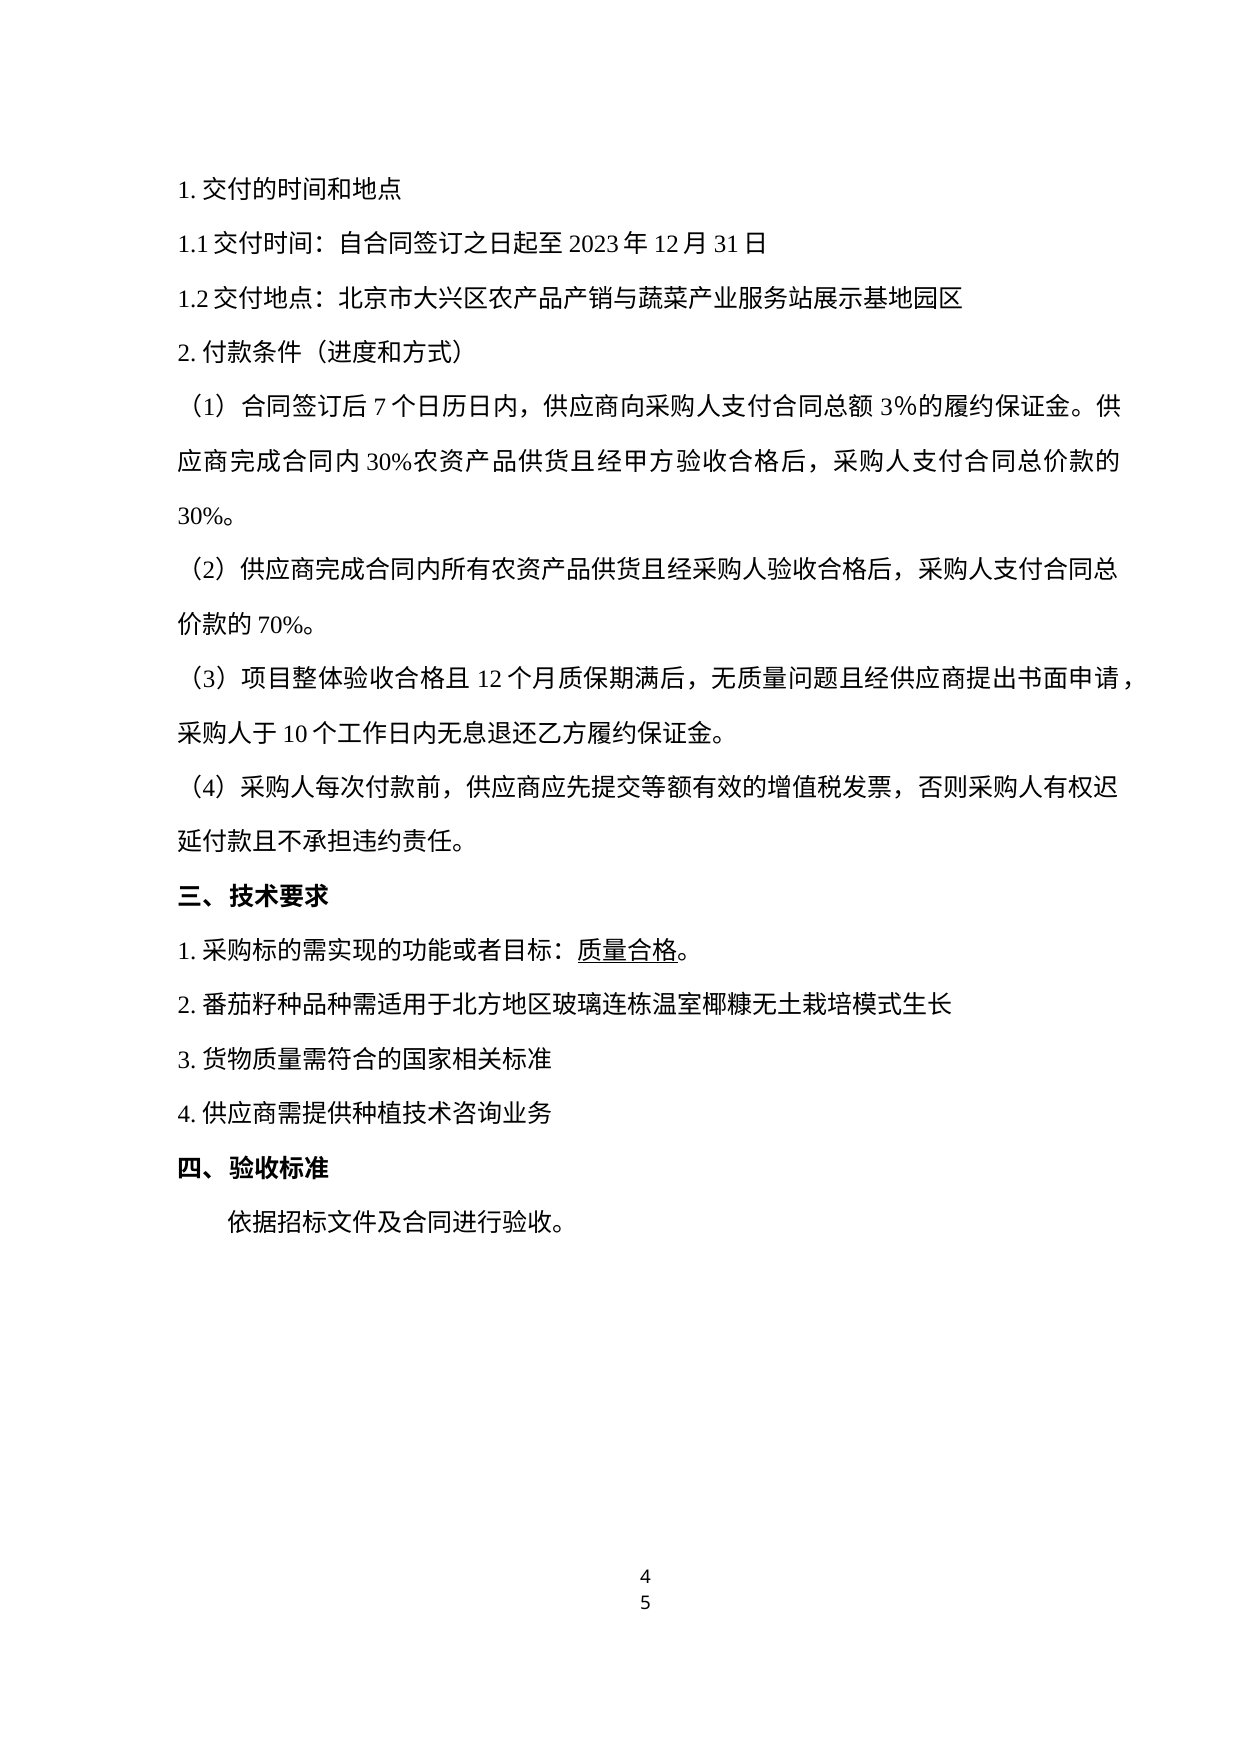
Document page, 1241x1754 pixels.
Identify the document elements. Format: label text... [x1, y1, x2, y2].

text （3）项目整体验收合格且12个月质保期满后，无质量问题且经供应商提出书面申请，采购人于10个工作日内无息退还乙方履约保证金。 [177, 659, 1122, 749]
list 验收标准 [177, 1148, 1122, 1184]
text 依据招标文件及合同进行验收。 [177, 1202, 1122, 1239]
list 技术要求 [177, 876, 1122, 912]
text 1. 采购标的需实现的功能或者目标：质量合格。 [177, 931, 1122, 967]
text 1. 交付的时间和地点 [177, 169, 1122, 206]
text 2. 番茄籽种品种需适用于北方地区玻璃连栋温室椰糠无土栽培模式生长 [177, 985, 1122, 1021]
text 1.2交付地点：北京市大兴区农产品产销与蔬菜产业服务站展示基地园区 [177, 278, 1122, 314]
text （1）合同签订后7个日历日内，供应商向采购人支付合同总额3％的履约保证金。供应商完成合同内30%农资产品供货且经甲方验收合格后，采购人支付合同总价款的30%。 [177, 387, 1122, 532]
text 1.1交付时间：自合同签订之日起至2023年12月31日 [177, 224, 1122, 260]
text 4. 供应商需提供种植技术咨询业务 [177, 1094, 1122, 1130]
text （4）采购人每次付款前，供应商应先提交等额有效的增值税发票，否则采购人有权迟延付款且不承担违约责任。 [177, 767, 1122, 858]
text 3. 货物质量需符合的国家相关标准 [177, 1039, 1122, 1076]
text （2）供应商完成合同内所有农资产品供货且经采购人验收合格后，采购人支付合同总价款的70%。 [177, 550, 1122, 641]
text 2. 付款条件（进度和方式） [177, 332, 1122, 369]
